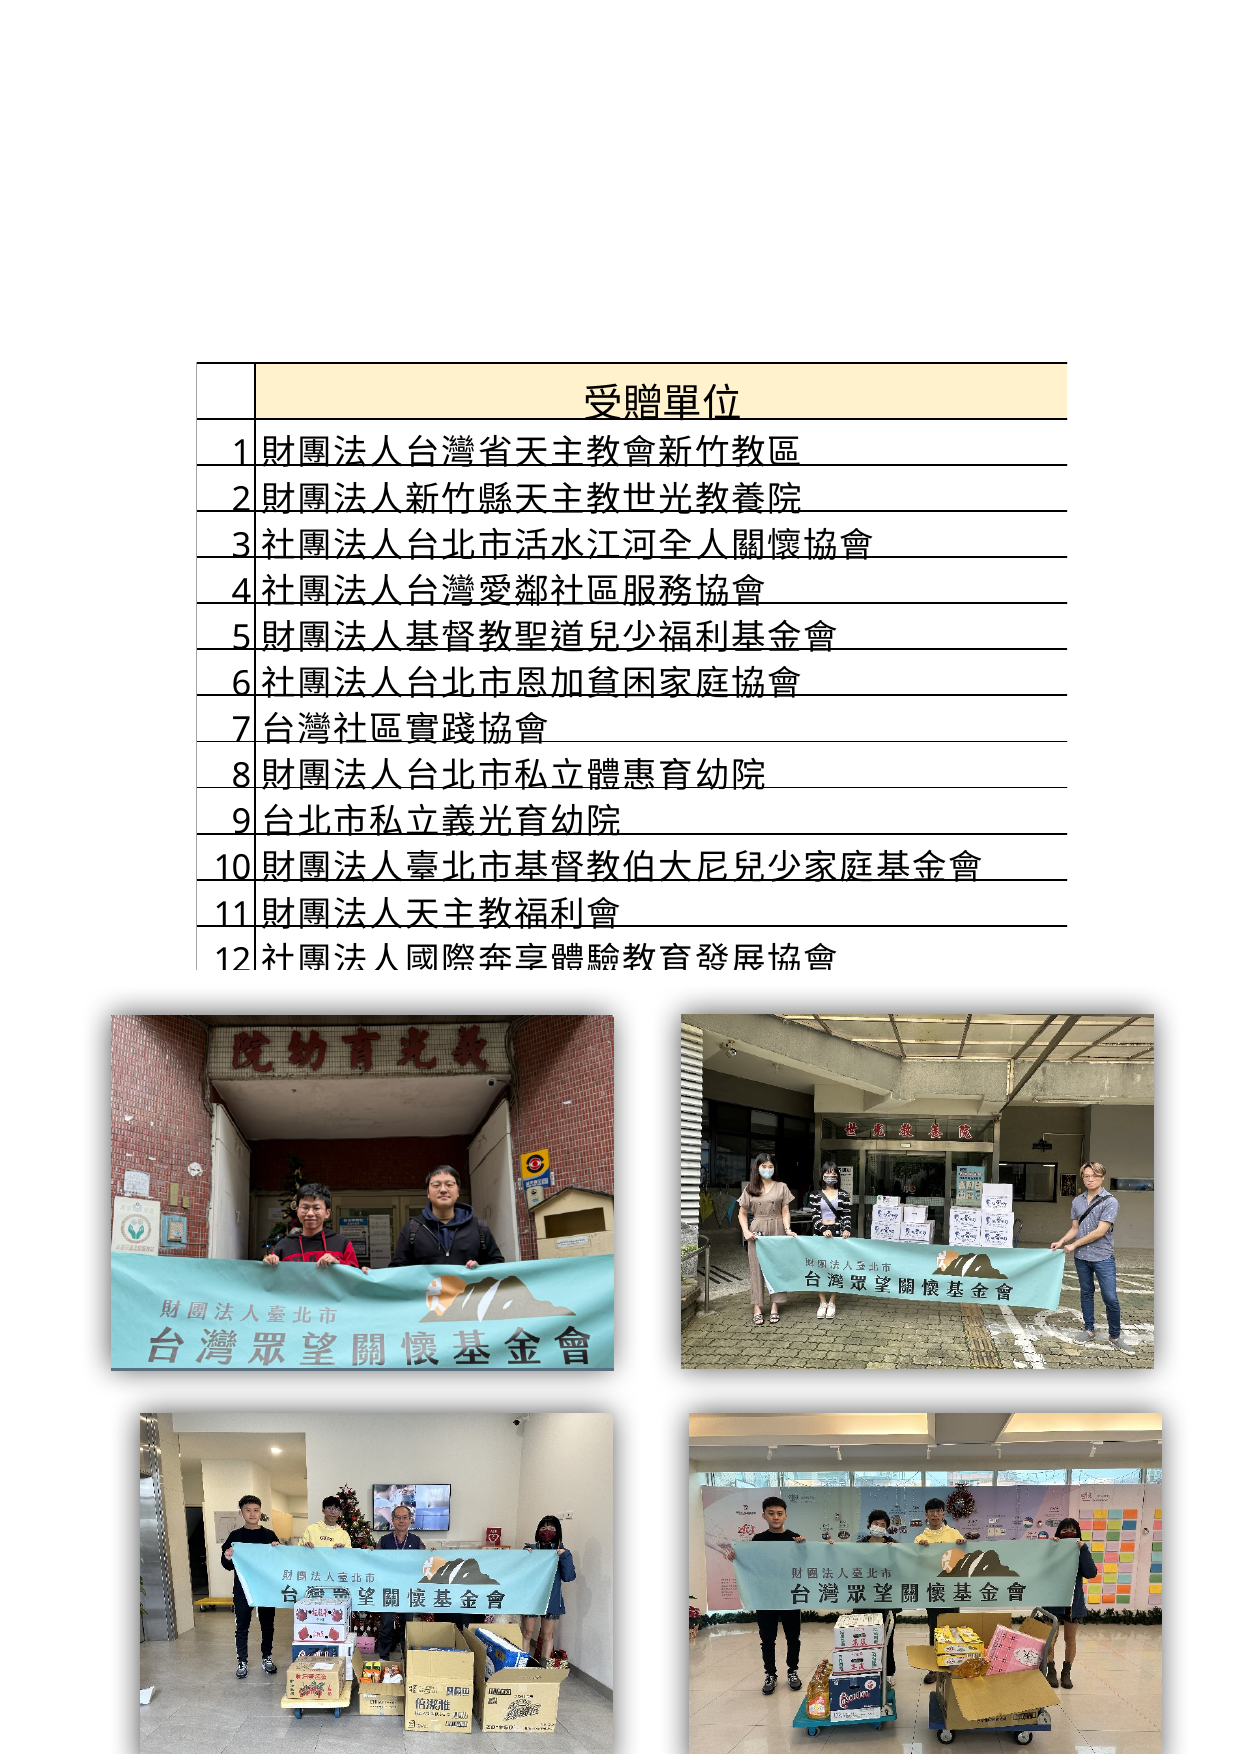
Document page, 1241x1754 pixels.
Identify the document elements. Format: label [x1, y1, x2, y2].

picture [111, 1015, 614, 1371]
picture [140, 1413, 613, 1754]
picture [689, 1413, 1162, 1754]
picture [681, 1014, 1154, 1369]
